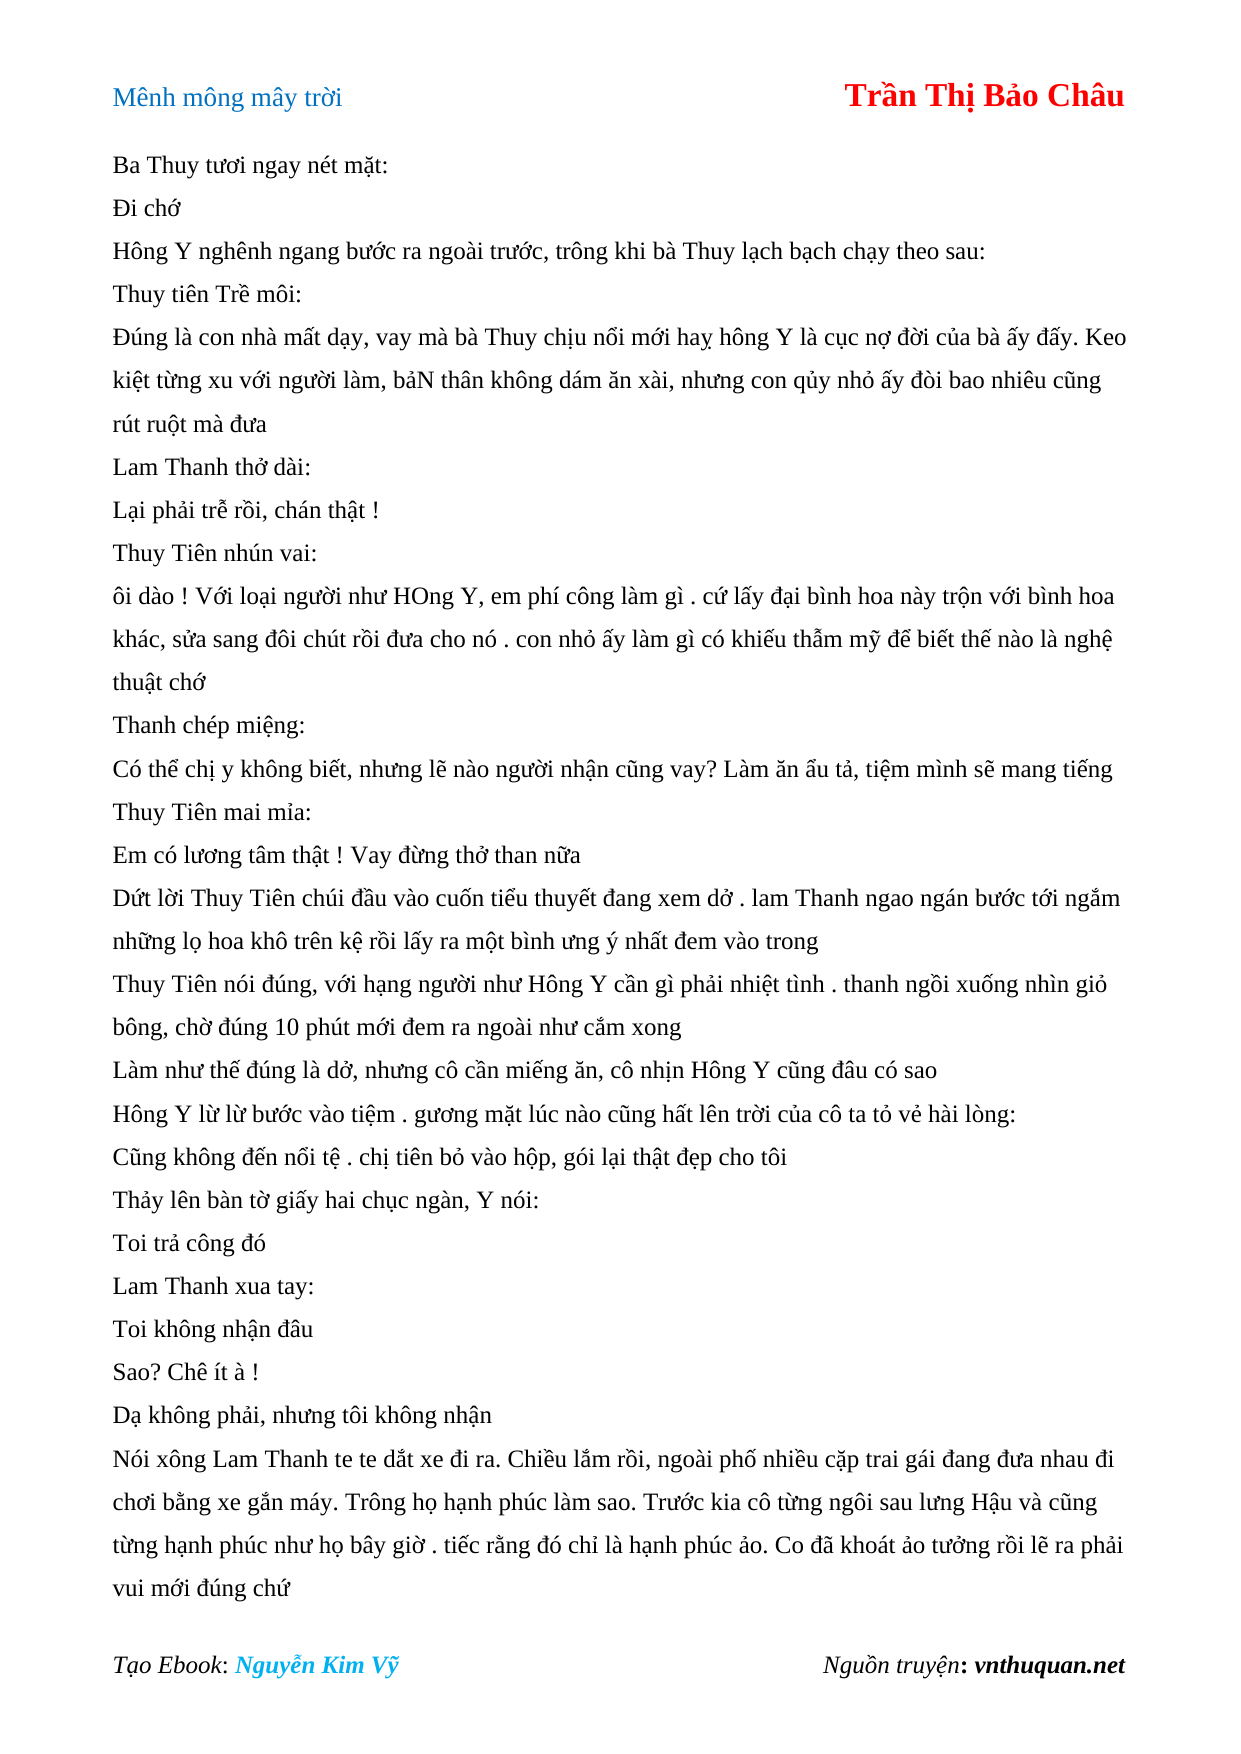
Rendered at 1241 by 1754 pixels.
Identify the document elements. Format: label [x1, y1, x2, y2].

text [112, 150, 1128, 1602]
